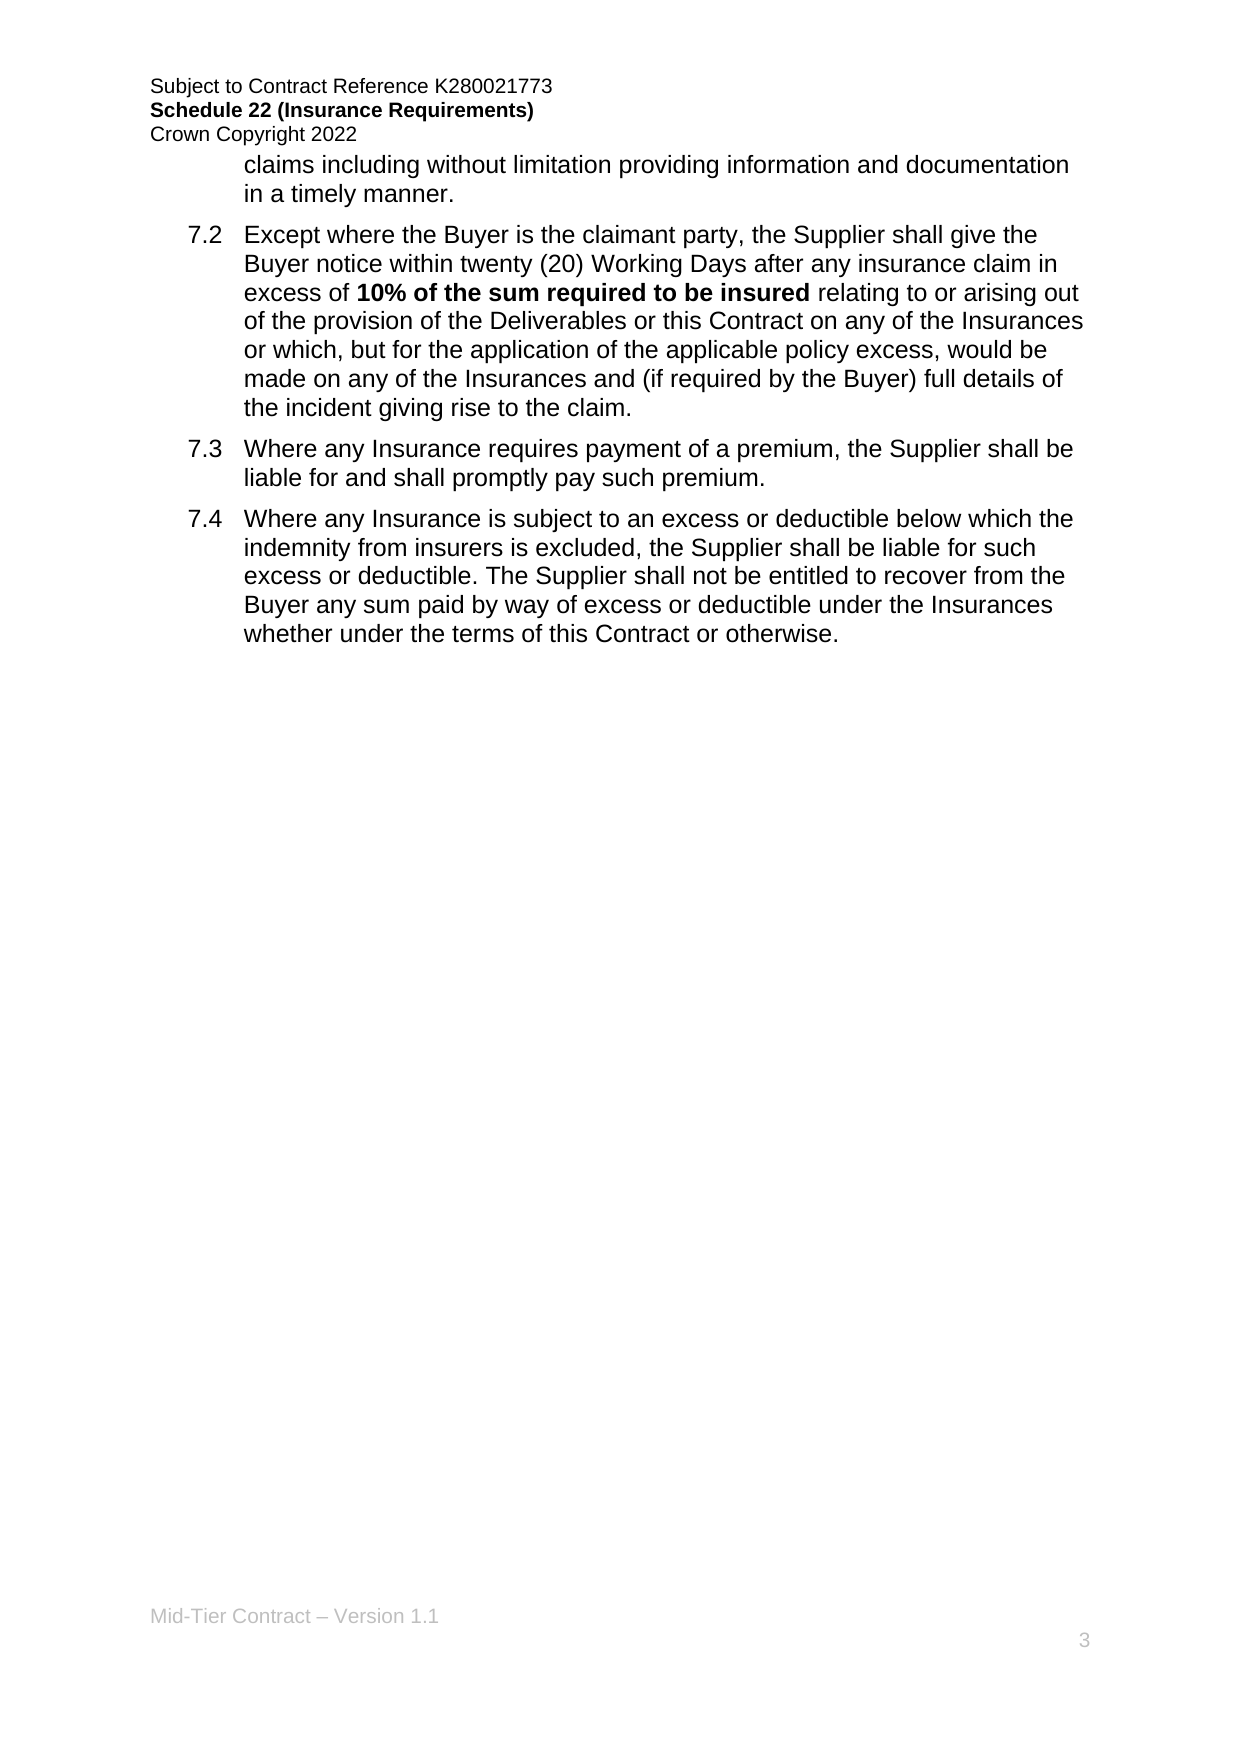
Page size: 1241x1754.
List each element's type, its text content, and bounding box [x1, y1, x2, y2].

list Except where the Buyer is the claimant party, the Supplier shall give the Buyer notice within twenty (20) Working Days after any insurance claim in excess of 10% of the sum required to be insured relating to or arising out of the provision of the Deliverables or this Contract on any of the Insurances or which, but for the application of the applicable policy excess, would be made on any of the Insurances and (if required by the Buyer) full details of the incident giving rise to the claim. [187, 220, 1090, 421]
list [187, 150, 1090, 207]
list Where any Insurance requires payment of a premium, the Supplier shall be liable for and shall promptly pay such premium. [187, 434, 1090, 491]
list Where any Insurance is subject to an excess or deductible below which the indemnity from insurers is excluded, the Supplier shall be liable for such excess or deductible. The Supplier shall not be entitled to recover from the Buyer any sum paid by way of excess or deductible under the Insurances whether under the terms of this Contract or otherwise. [187, 504, 1090, 647]
